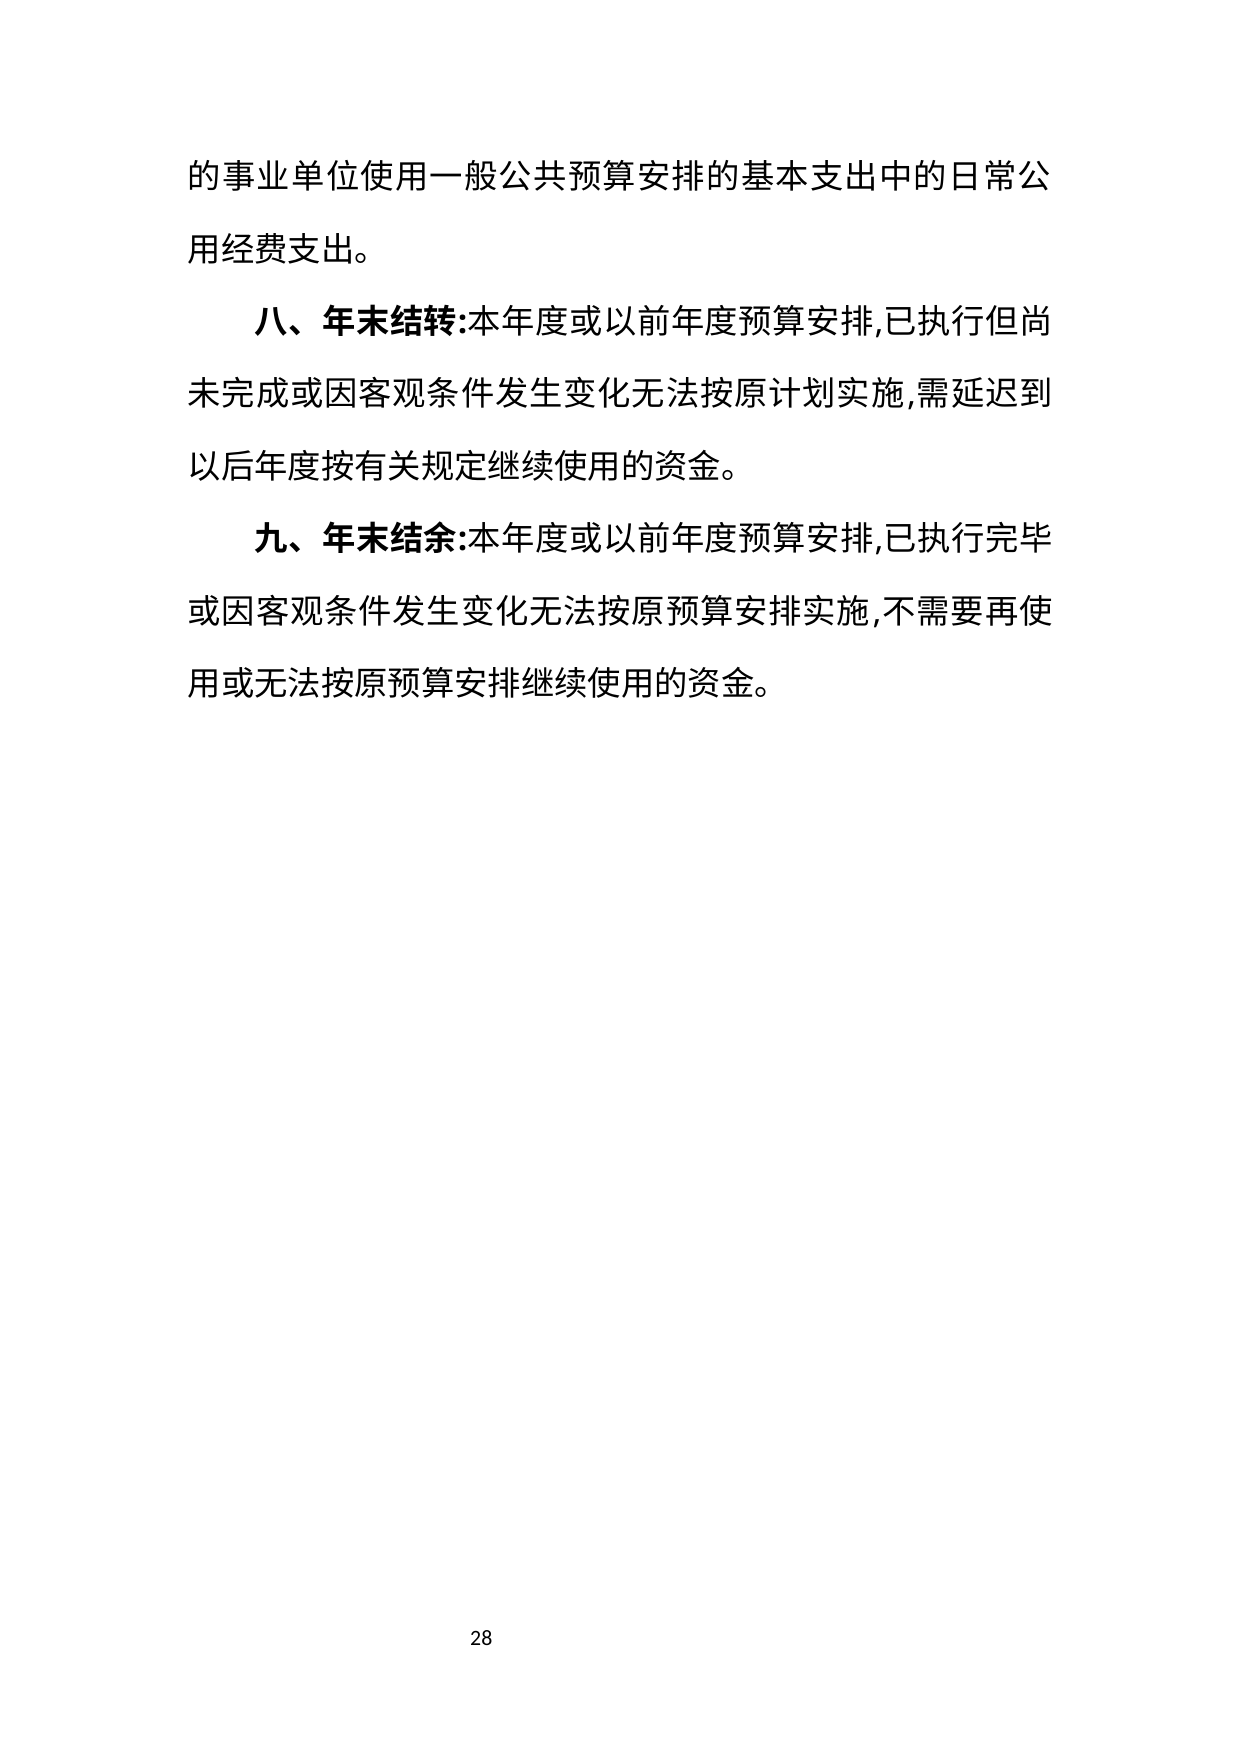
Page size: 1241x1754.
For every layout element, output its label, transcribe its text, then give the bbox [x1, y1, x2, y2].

text 八、年末结转:本年度或以前年度预算安排,已执行但尚未完成或因客观条件发生变化无法按原计划实施,需延迟到以后年度按有关规定继续使用的资金。 [187, 294, 1053, 488]
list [187, 150, 1053, 271]
text 九、年末结余:本年度或以前年度预算安排,已执行完毕或因客观条件发生变化无法按原预算安排实施,不需要再使用或无法按原预算安排继续使用的资金。 [187, 512, 1053, 705]
